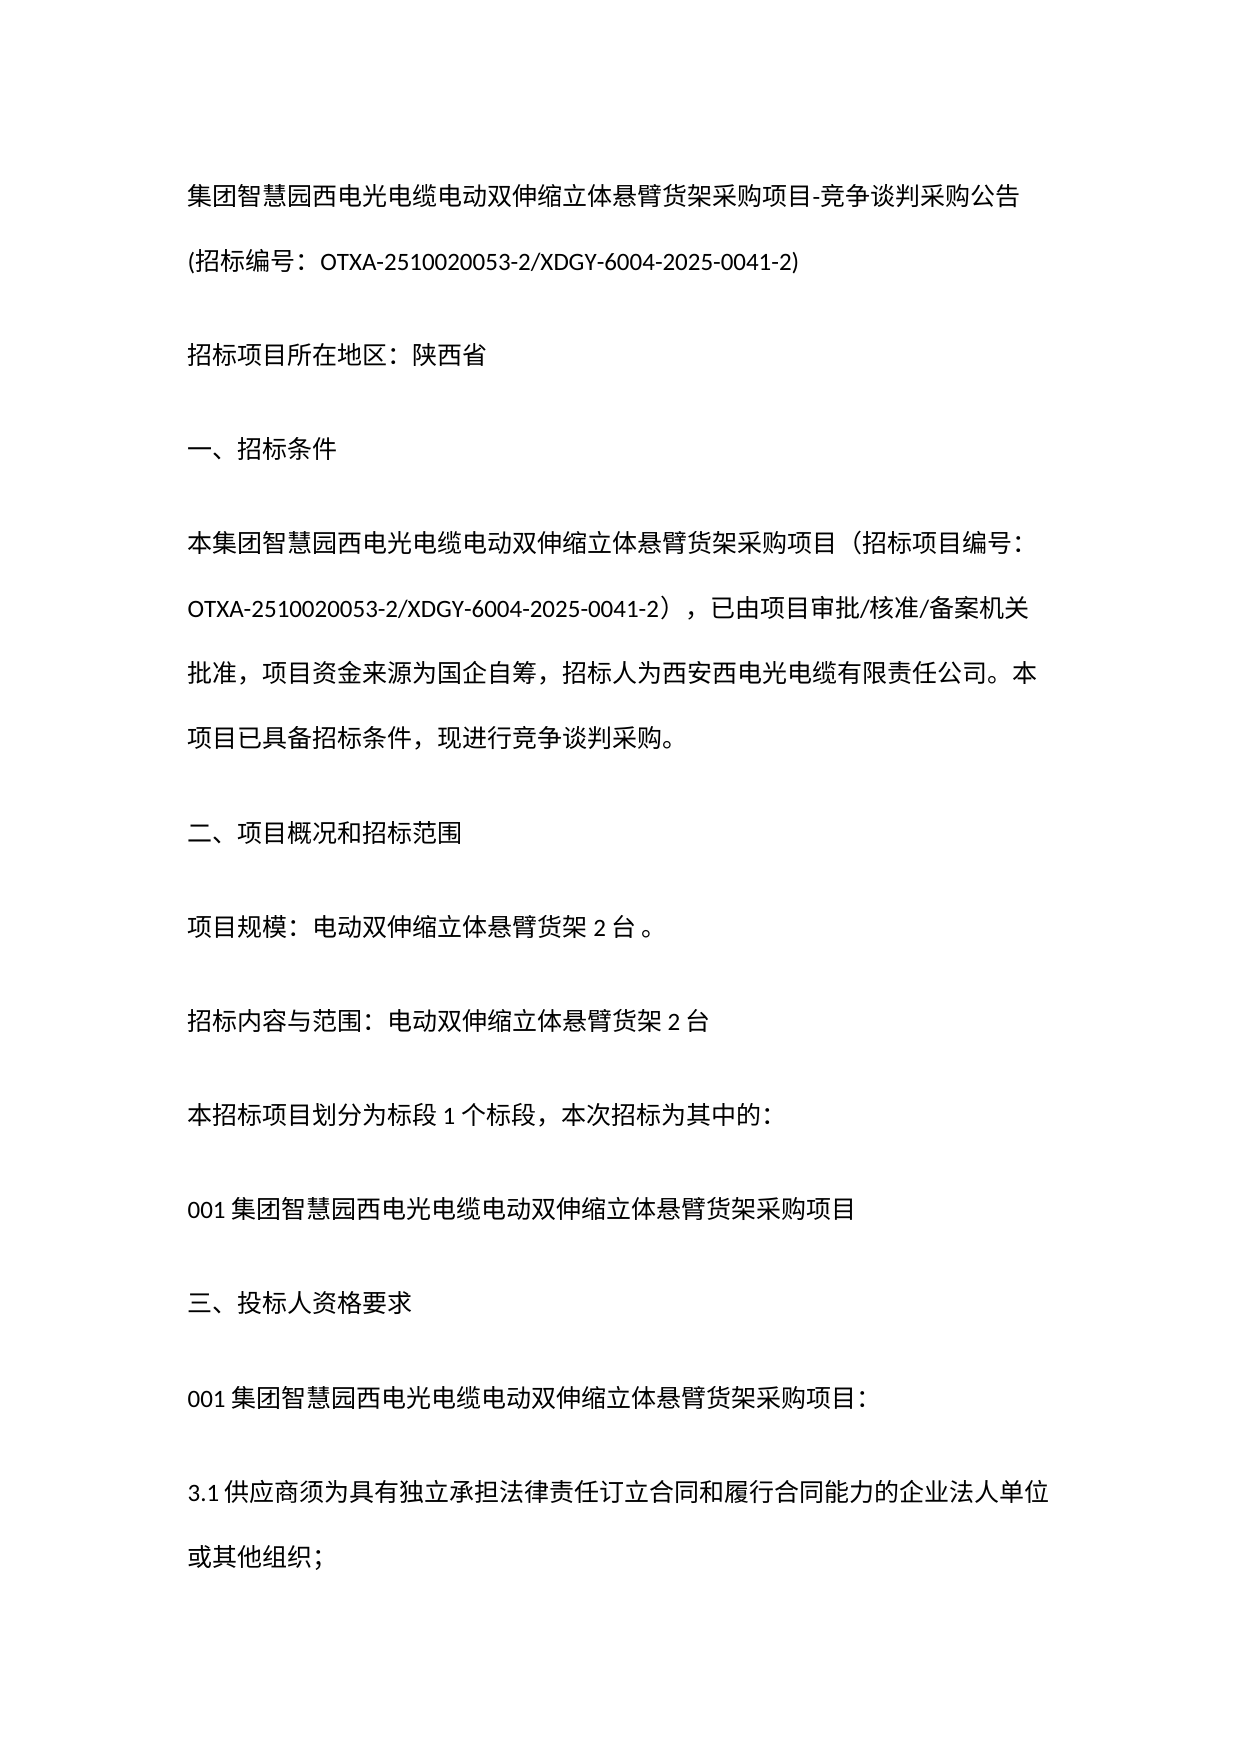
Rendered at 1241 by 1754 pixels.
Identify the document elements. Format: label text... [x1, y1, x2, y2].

text 本集团智慧园西电光电缆电动双伸缩立体悬臂货架采购项目（招标项目编号：OTXA-2510020053-2/XDGY-6004-2025-0041-2），已由项目审批/核准/备案机关批准，项目资金来源为国企自筹，招标人为西安西电光电缆有限责任公司。本项目已具备招标条件，现进行竞争谈判采购。 [187, 509, 1053, 769]
text 招标项目所在地区：陕西省 [187, 321, 1053, 386]
text 本招标项目划分为标段1 个标段，本次招标为其中的： [187, 1081, 1053, 1146]
text 001 集团智慧园西电光电缆电动双伸缩立体悬臂货架采购项目 [187, 1175, 1053, 1240]
text 三、投标人资格要求 [187, 1269, 1053, 1334]
text 集团智慧园西电光电缆电动双伸缩立体悬臂货架采购项目-竞争谈判采购公告 (招标编号：OTXA-2510020053-2/XDGY-6004-2025-0041-2) [187, 162, 1053, 292]
text 一、招标条件 [187, 415, 1053, 480]
text 招标内容与范围：电动双伸缩立体悬臂货架2台 [187, 987, 1053, 1052]
text 二、项目概况和招标范围 [187, 799, 1053, 864]
text 项目规模：电动双伸缩立体悬臂货架 2台 。 [187, 893, 1053, 958]
text 001 集团智慧园西电光电缆电动双伸缩立体悬臂货架采购项目： [187, 1364, 1053, 1429]
text 3.1供应商须为具有独立承担法律责任订立合同和履行合同能力的企业法人单位或其他组织； [187, 1458, 1053, 1588]
